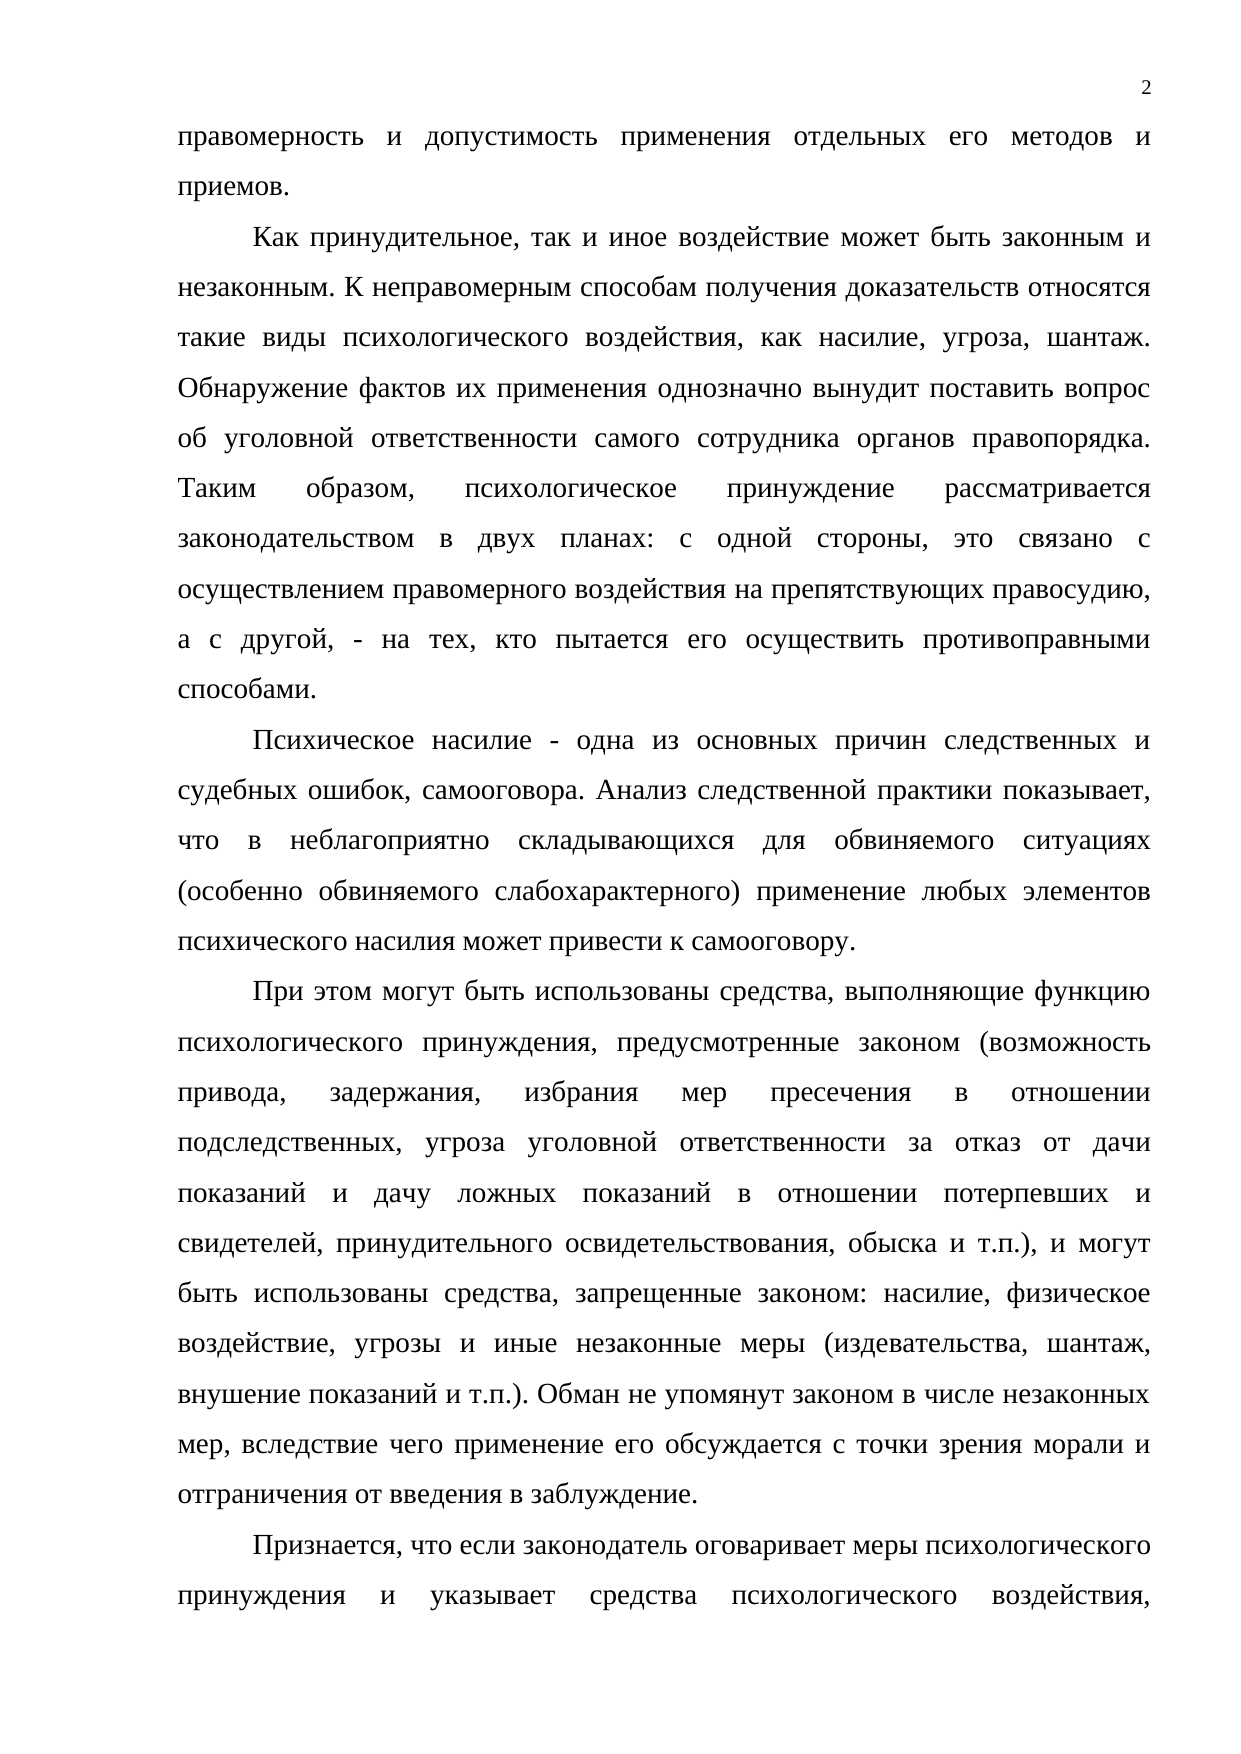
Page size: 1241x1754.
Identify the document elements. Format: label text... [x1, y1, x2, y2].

text Как принудительное, так и иное воздействие может быть законным и незаконным. К неправомерным способам получения доказательств относятся такие виды психологического воздействия, как насилие, угроза, шантаж. Обнаружение фактов их применения однозначно вынудит поставить вопрос об уголовной ответственности самого сотрудника органов правопорядка. Таким образом, психологическое принуждение рассматривается законодательством в двух планах: с одной стороны, это связано с осуществлением правомерного воздействия на препятствующих правосудию, а с другой, - на тех, кто пытается его осуществить противоправными способами. [177, 219, 1152, 705]
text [177, 1527, 1152, 1611]
text Психическое насилие - одна из основных причин следственных и судебных ошибок, самооговора. Анализ следственной практики показывает, что в неблагоприятно складывающихся для обвиняемого ситуациях (особенно обвиняемого слабохарактерного) применение любых элементов психического насилия может привести к самооговору. [177, 722, 1152, 957]
text При этом могут быть использованы средства, выполняющие функцию психологического принуждения, предусмотренные законом (возможность привода, задержания, избрания мер пресечения в отношении подследственных, угроза уголовной ответственности за отказ от дачи показаний и дачу ложных показаний в отношении потерпевших и свидетелей, принудительного освидетельствования, обыска и т.п.), и могут быть использованы средства, запрещенные законом: насилие, физическое воздействие, угрозы и иные незаконные меры (издевательства, шантаж, внушение показаний и т.п.). Обман не упомянут законом в числе незаконных мер, вследствие чего применение его обсуждается с точки зрения морали и отграничения от введения в заблуждение. [177, 973, 1152, 1510]
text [177, 118, 1152, 202]
